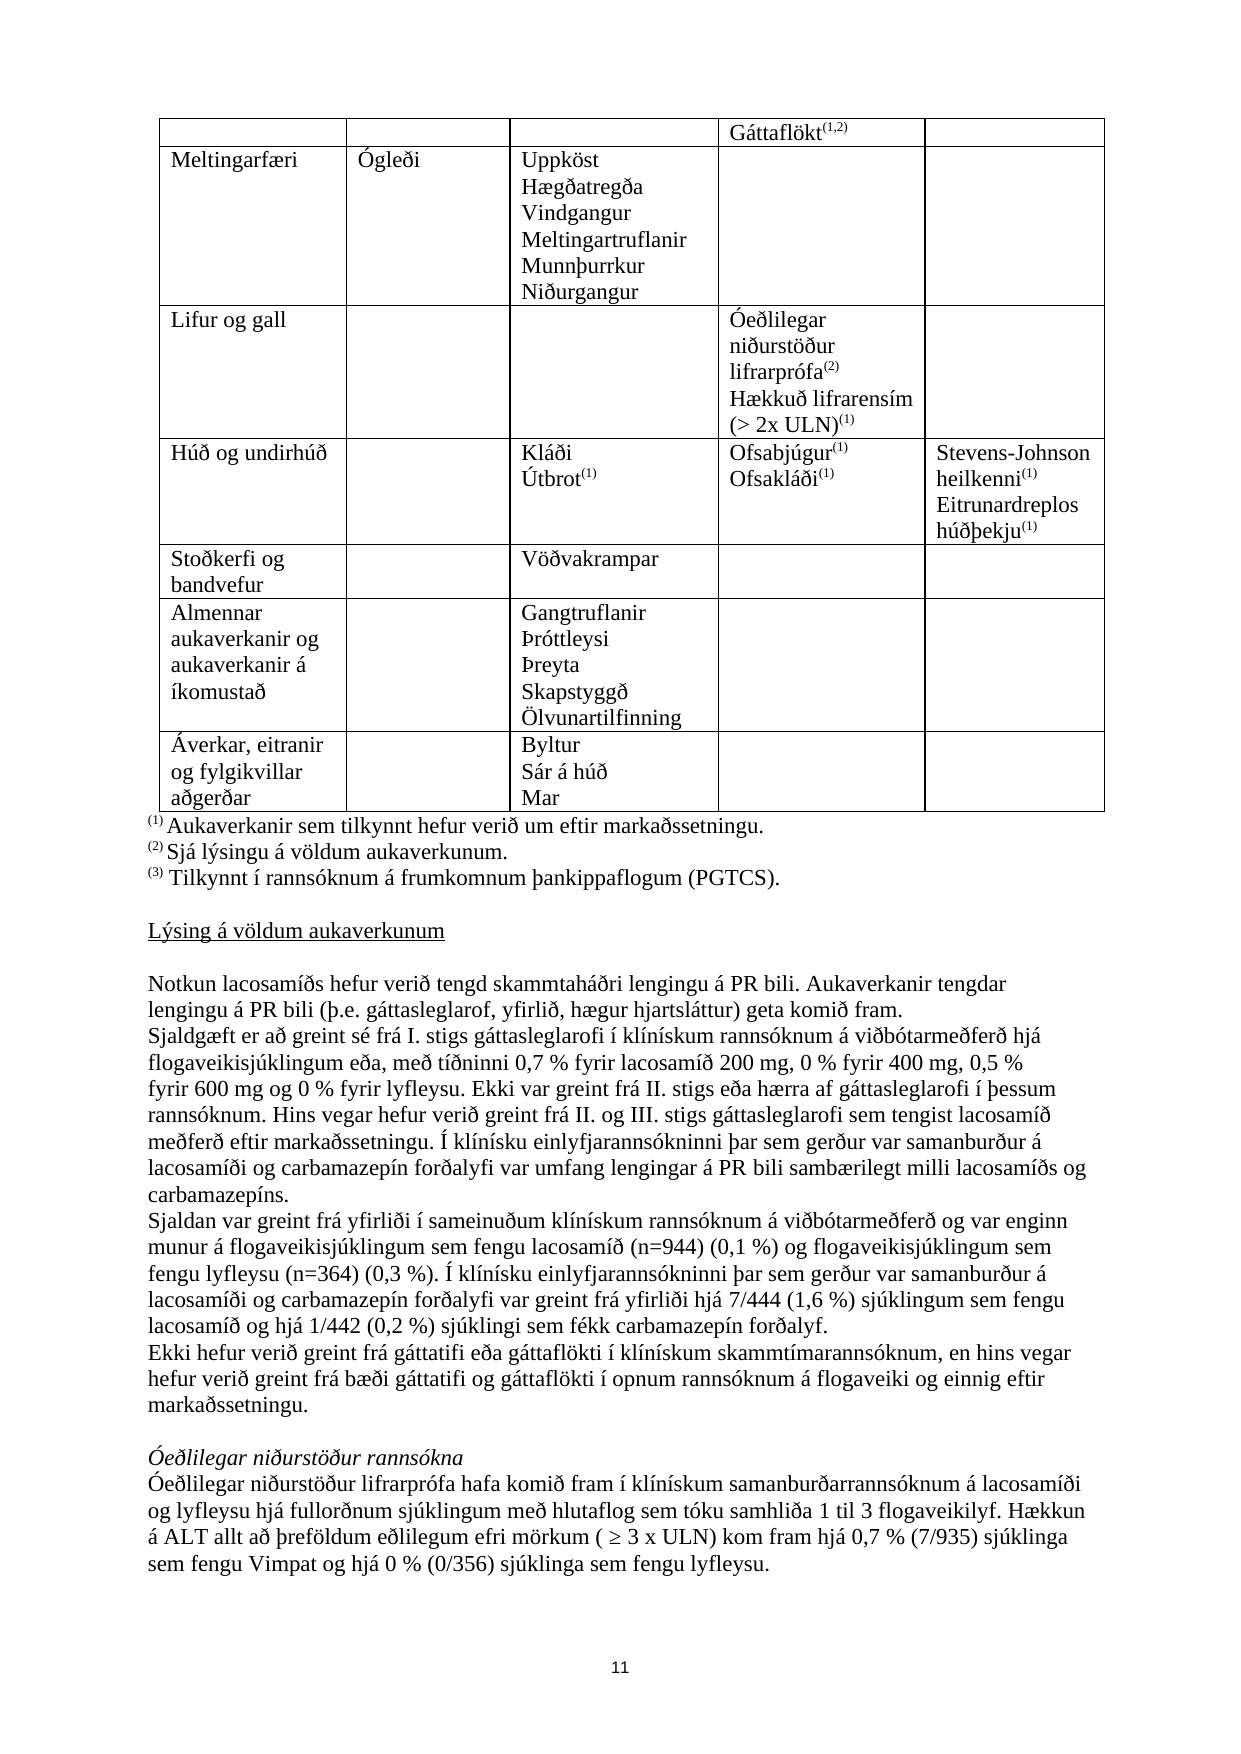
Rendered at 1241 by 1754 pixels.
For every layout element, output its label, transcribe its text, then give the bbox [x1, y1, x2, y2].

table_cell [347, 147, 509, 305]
text Notkun lacosamíðs hefur verið tengd skammtaháðri lengingu á PR bili. Aukaverkanir tengdar lengingu á PR bili (þ.e. gáttasleglarof, yfirlið, hægur hjartsláttur) geta komið fram. [148, 970, 1093, 1022]
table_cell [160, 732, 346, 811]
text (3) Tilkynnt í rannsóknum á frumkomnum þankippaflogum (PGTCS). [148, 864, 1093, 891]
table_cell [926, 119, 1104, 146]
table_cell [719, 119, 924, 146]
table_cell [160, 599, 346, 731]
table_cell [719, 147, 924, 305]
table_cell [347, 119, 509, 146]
text Lýsing á völdum aukaverkunum [148, 917, 1093, 943]
text (2) Sjá lýsingu á völdum aukaverkunum. [148, 838, 1093, 864]
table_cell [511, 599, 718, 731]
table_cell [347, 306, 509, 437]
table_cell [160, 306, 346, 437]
text Ekki hefur verið greint frá gáttatifi eða gáttaflökti í klínískum skammtímarannsóknum, en hins vegar hefur verið greint frá bæði gáttatifi og gáttaflökti í opnum rannsóknum á flogaveiki og einnig eftir markaðssetningu. [148, 1339, 1093, 1418]
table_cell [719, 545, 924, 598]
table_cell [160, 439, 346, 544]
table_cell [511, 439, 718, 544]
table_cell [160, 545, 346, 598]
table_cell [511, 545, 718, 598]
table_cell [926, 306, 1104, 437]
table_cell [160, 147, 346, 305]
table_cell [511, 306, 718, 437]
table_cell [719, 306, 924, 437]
text Óeðlilegar niðurstöður lifrarprófa hafa komið fram í klínískum samanburðarrannsóknum á lacosamíði og lyfleysu hjá fullorðnum sjúklingum með hlutaflog sem tóku samhliða 1 til 3 flogaveikilyf. Hækkun á ALT allt að þreföldum eðlilegum efri mörkum ( ≥ 3 x ULN) kom fram hjá 0,7 % (7/935) sjúklinga sem fengu Vimpat og hjá 0 % (0/356) sjúklinga sem fengu lyfleysu. [148, 1471, 1093, 1576]
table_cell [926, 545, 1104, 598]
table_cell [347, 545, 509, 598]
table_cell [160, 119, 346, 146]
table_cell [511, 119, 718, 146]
text (1) Aukaverkanir sem tilkynnt hefur verið um eftir markaðssetningu. [148, 812, 1093, 838]
text Sjaldgæft er að greint sé frá I. stigs gáttasleglarofi í klínískum rannsóknum á viðbótarmeðferð hjá flogaveikisjúklingum eða, með tíðninni 0,7 % fyrir lacosamíð 200 mg, 0 % fyrir 400 mg, 0,5 % fyrir 600 mg og 0 % fyrir lyfleysu. Ekki var greint frá II. stigs eða hærra af gáttasleglarofi í þessum rannsóknum. Hins vegar hefur verið greint frá II. og III. stigs gáttasleglarofi sem tengist lacosamíð meðferð eftir markaðssetningu. Í klínísku einlyfjarannsókninni þar sem gerður var samanburður á lacosamíði og carbamazepín forðalyfi var umfang lengingar á PR bili sambærilegt milli lacosamíðs og carbamazepíns. [148, 1022, 1093, 1207]
text Sjaldan var greint frá yfirliði í sameinuðum klínískum rannsóknum á viðbótarmeðferð og var enginn munur á flogaveikisjúklingum sem fengu lacosamíð (n=944) (0,1 %) og flogaveikisjúklingum sem fengu lyfleysu (n=364) (0,3 %). Í klínísku einlyfjarannsókninni þar sem gerður var samanburður á lacosamíði og carbamazepín forðalyfi var greint frá yfirliði hjá 7/444 (1,6 %) sjúklingum sem fengu lacosamíð og hjá 1/442 (0,2 %) sjúklingi sem fékk carbamazepín forðalyf. [148, 1207, 1093, 1339]
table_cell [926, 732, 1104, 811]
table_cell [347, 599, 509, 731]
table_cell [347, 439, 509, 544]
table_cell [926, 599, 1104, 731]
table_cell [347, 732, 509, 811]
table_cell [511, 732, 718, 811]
text Óeðlilegar niðurstöður rannsókna [148, 1444, 1093, 1471]
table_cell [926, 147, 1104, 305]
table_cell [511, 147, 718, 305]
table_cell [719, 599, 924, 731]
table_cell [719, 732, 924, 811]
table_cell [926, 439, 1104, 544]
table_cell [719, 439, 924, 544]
